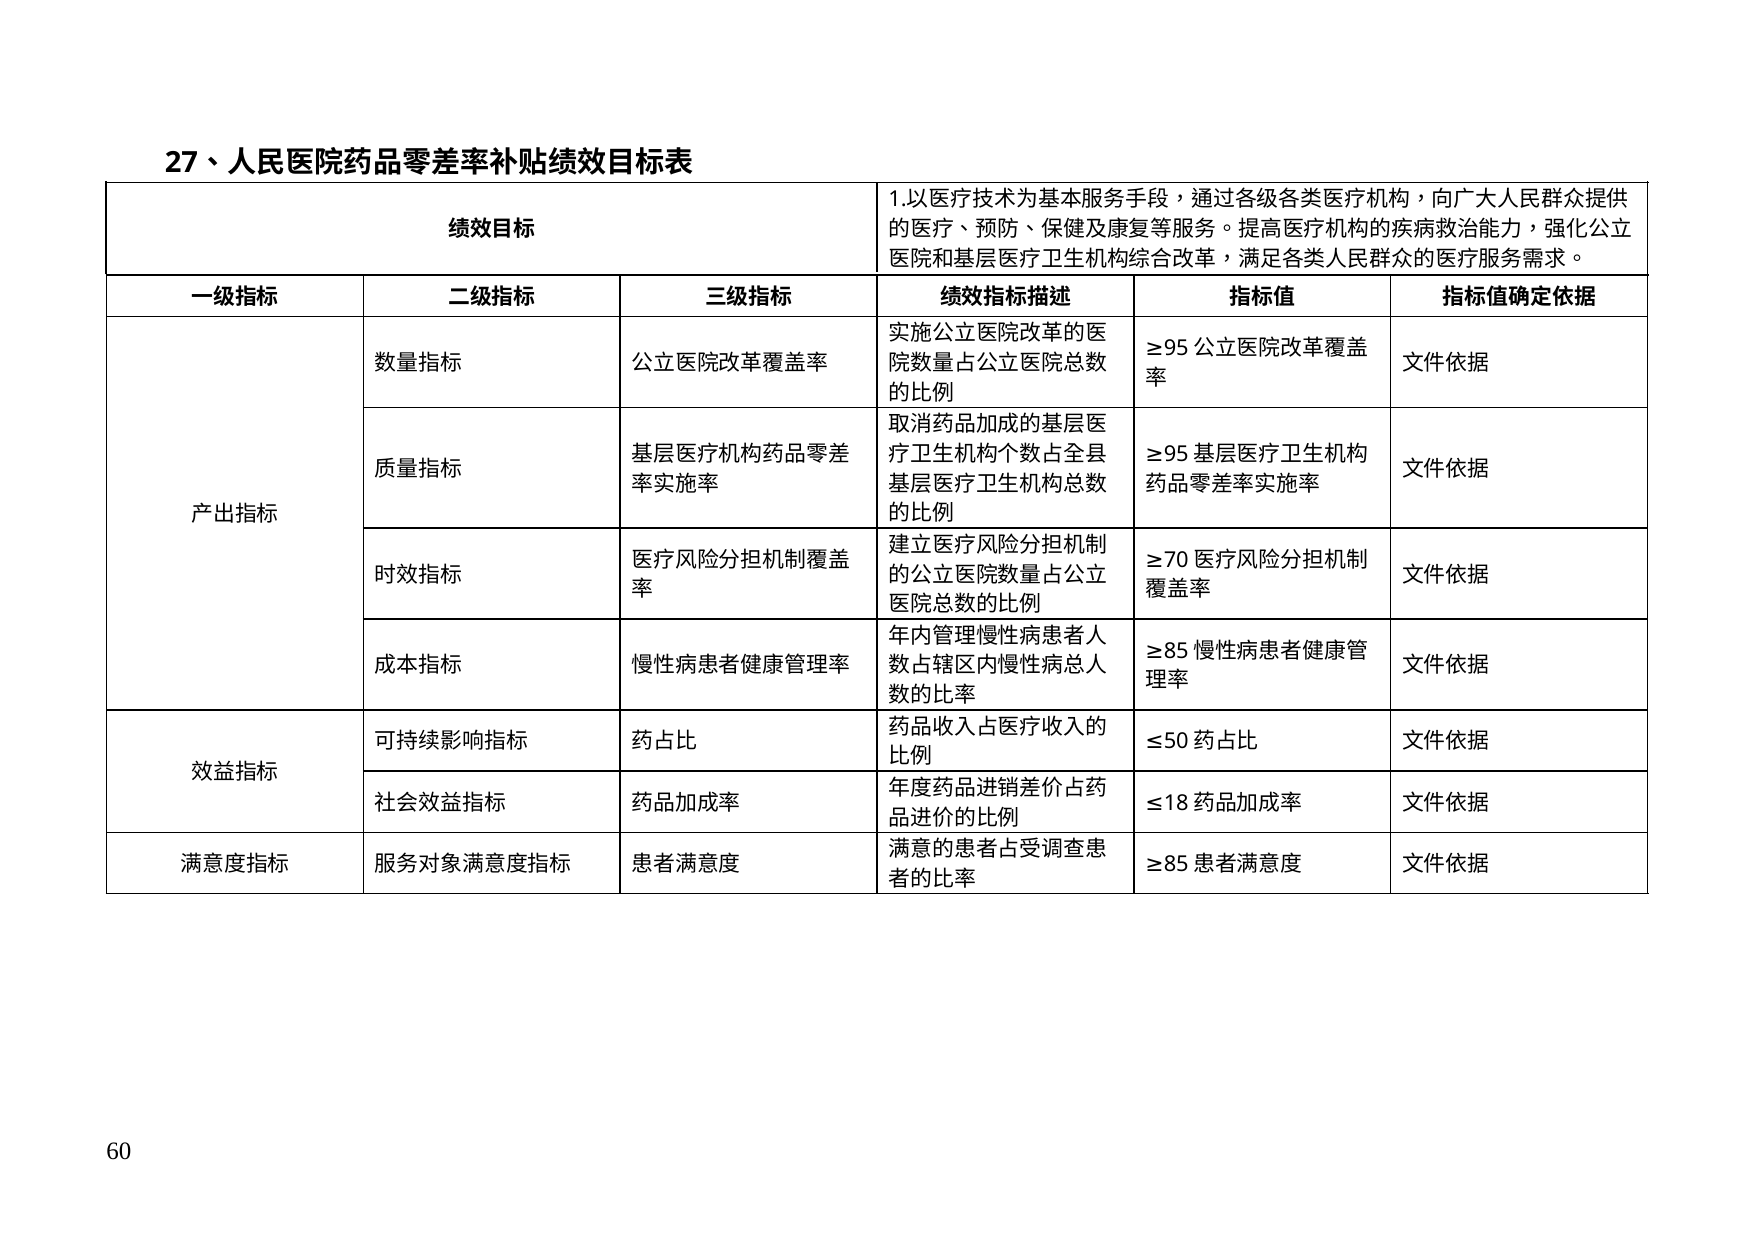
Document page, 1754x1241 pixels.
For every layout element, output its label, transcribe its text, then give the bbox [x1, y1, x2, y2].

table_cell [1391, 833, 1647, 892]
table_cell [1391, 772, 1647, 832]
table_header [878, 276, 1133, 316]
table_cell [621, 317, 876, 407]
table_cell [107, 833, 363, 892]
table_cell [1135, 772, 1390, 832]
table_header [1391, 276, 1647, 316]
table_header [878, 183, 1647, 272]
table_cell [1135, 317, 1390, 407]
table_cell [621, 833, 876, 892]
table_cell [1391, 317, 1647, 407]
text 27、人民医院药品零差率补贴绩效目标表 [106, 142, 1648, 181]
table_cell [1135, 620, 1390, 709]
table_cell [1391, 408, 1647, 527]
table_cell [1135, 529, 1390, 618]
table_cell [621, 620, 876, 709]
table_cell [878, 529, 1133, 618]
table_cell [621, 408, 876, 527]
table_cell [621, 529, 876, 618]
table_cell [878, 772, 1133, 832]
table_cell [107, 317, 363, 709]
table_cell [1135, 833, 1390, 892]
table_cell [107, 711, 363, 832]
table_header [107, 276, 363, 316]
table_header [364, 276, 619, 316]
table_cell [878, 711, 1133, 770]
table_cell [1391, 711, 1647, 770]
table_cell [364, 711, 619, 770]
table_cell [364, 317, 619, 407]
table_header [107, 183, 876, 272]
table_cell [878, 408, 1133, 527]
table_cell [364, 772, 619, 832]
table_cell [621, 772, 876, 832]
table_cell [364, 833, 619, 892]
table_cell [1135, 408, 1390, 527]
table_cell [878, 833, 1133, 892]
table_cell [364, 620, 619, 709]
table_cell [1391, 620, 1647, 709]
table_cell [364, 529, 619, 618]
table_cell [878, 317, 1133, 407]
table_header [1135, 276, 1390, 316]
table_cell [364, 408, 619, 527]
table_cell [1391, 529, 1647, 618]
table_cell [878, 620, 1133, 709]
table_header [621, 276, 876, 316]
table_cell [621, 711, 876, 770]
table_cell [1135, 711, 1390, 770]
